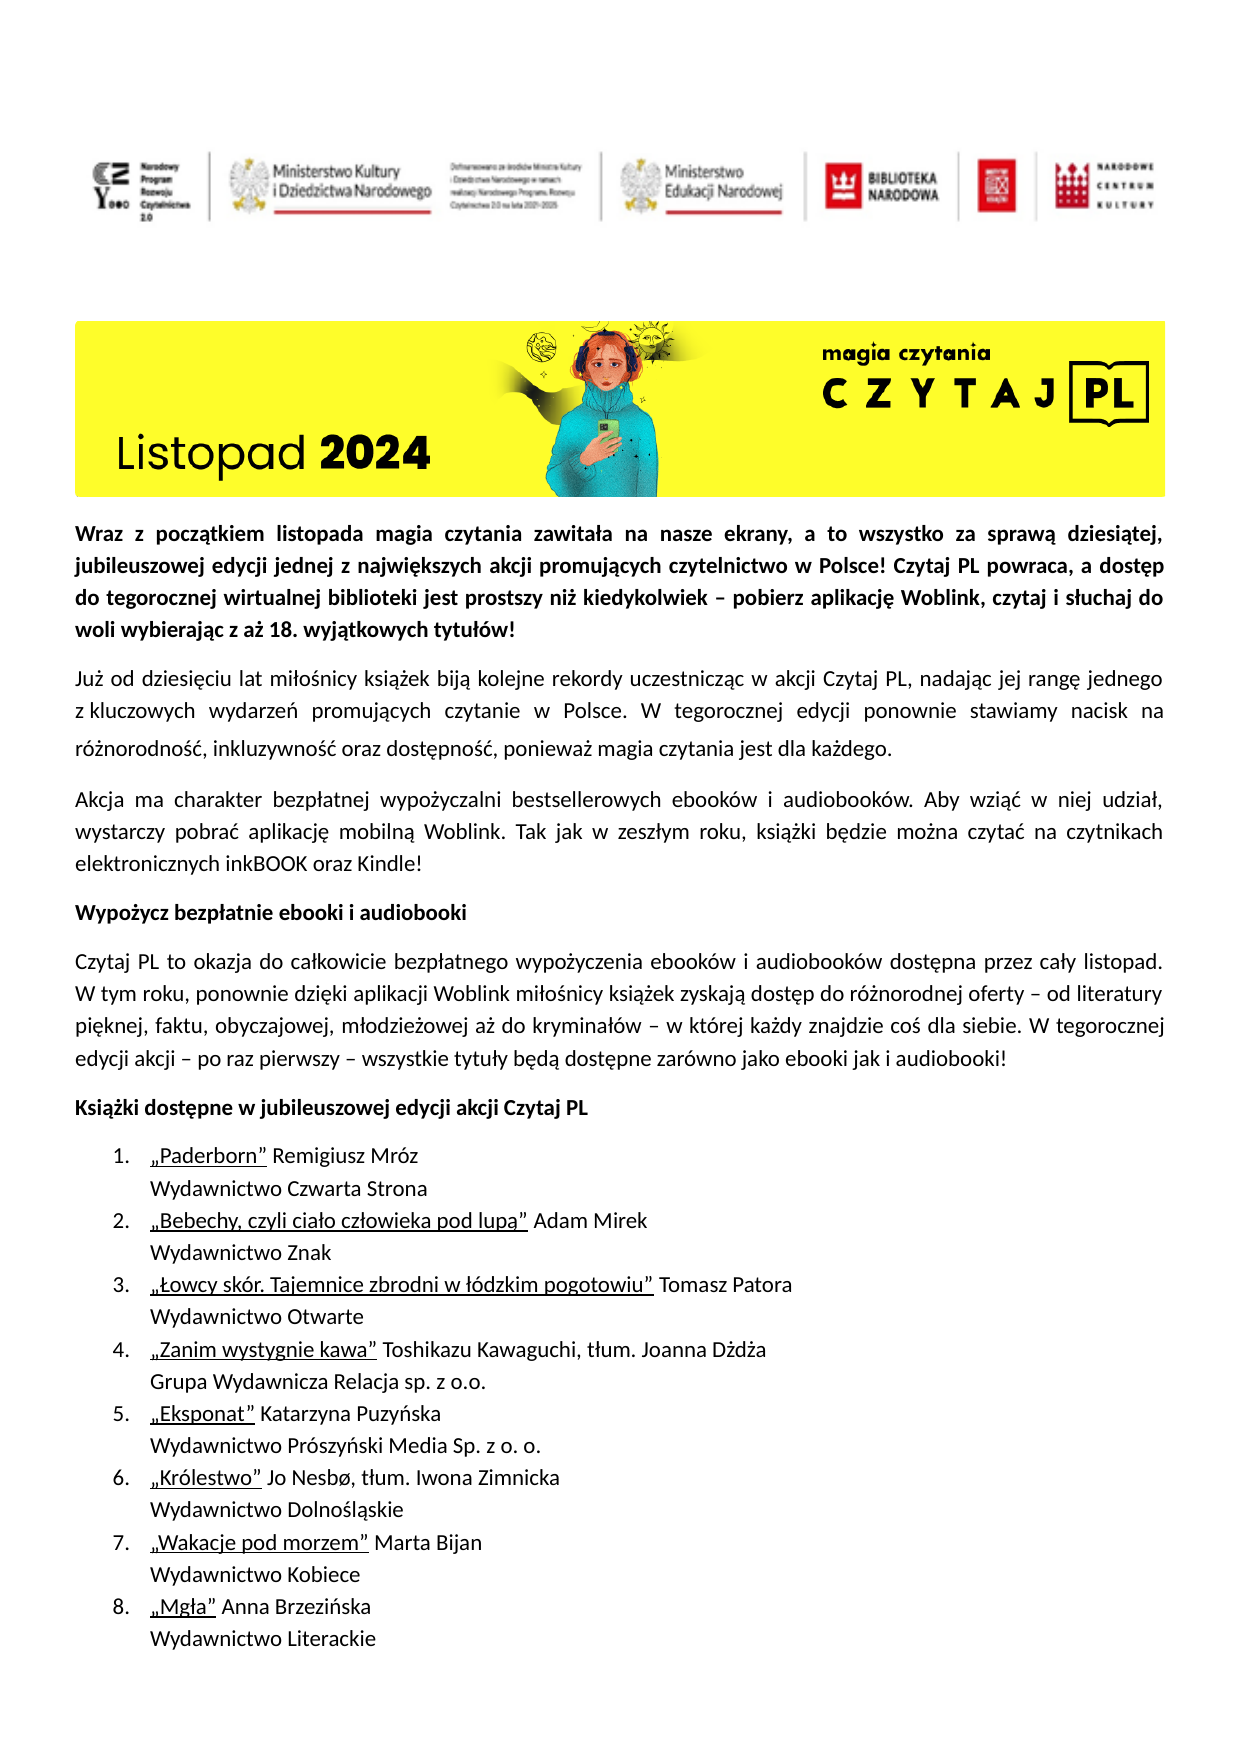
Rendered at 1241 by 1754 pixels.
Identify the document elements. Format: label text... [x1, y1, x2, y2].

list „Bebechy, czyli ciało człowieka pod lupą” Adam Mirek Wydawnictwo Znak [112, 1206, 1165, 1266]
picture [75, 321, 1166, 497]
list „Paderborn” Remigiusz Mróz Wydawnictwo Czwarta Strona [112, 1142, 1165, 1202]
list „Eksponat” Katarzyna Puzyńska Wydawnictwo Prószyński Media Sp. z o. o. [112, 1399, 1165, 1459]
text Akcja ma charakter bezpłatnej wypożyczalni bestsellerowych ebooków i audiobooków. Aby wziąć w niej udział, wystarczy pobrać aplikację mobilną Woblink. Tak jak w zeszłym roku, książki będzie można czytać na czytnikach elektronicznych inkBOOK oraz Kindle! [75, 785, 1165, 878]
text Wypożycz bezpłatnie ebooki i audiobooki [75, 898, 1165, 926]
list „Wakacje pod morzem” Marta Bijan Wydawnictwo Kobiece [112, 1528, 1165, 1588]
list „Mgła” Anna Brzezińska Wydawnictwo Literackie [112, 1592, 1165, 1652]
list „Zanim wystygnie kawa” Toshikazu Kawaguchi, tłum. Joanna Dżdża Grupa Wydawnicza Relacja sp. z o.o. [112, 1335, 1165, 1395]
text Czytaj PL to okazja do całkowicie bezpłatnego wypożyczenia ebooków i audiobooków dostępna przez cały listopad. W tym roku, ponownie dzięki aplikacji Woblink miłośnicy książek zyskają dostęp do różnorodnej oferty – od literatury pięknej, faktu, obyczajowej, młodzieżowej aż do kryminałów – w której każdy znajdzie coś dla siebie. W tegorocznej edycji akcji – po raz pierwszy – wszystkie tytuły będą dostępne zarówno jako ebooki jak i audiobooki! [75, 947, 1165, 1072]
text Już od dziesięciu lat miłośnicy książek biją kolejne rekordy uczestnicząc w akcji Czytaj PL, nadając jej rangę jednego z kluczowych wydarzeń promujących czytanie w Polsce. W tegorocznej edycji ponownie stawiamy nacisk na różnorodność, inkluzywność oraz dostępność, ponieważ magia czytania jest dla każdego. [75, 664, 1165, 763]
list „Królestwo” Jo Nesbø, tłum. Iwona Zimnicka Wydawnictwo Dolnośląskie [112, 1463, 1165, 1524]
picture [75, 130, 1172, 244]
text Książki dostępne w jubileuszowej edycji akcji Czytaj PL [75, 1093, 1165, 1121]
text Wraz z początkiem listopada magia czytania zawitała na nasze ekrany, a to wszystko za sprawą dziesiątej, jubileuszowej edycji jednej z największych akcji promujących czytelnictwo w Polsce! Czytaj PL powraca, a dostęp do tegorocznej wirtualnej biblioteki jest prostszy niż kiedykolwiek – pobierz aplikację Woblink, czytaj i słuchaj do woli wybierając z aż 18. wyjątkowych tytułów! [75, 519, 1165, 643]
list „Łowcy skór. Tajemnice zbrodni w łódzkim pogotowiu” Tomasz Patora Wydawnictwo Otwarte [112, 1270, 1165, 1331]
